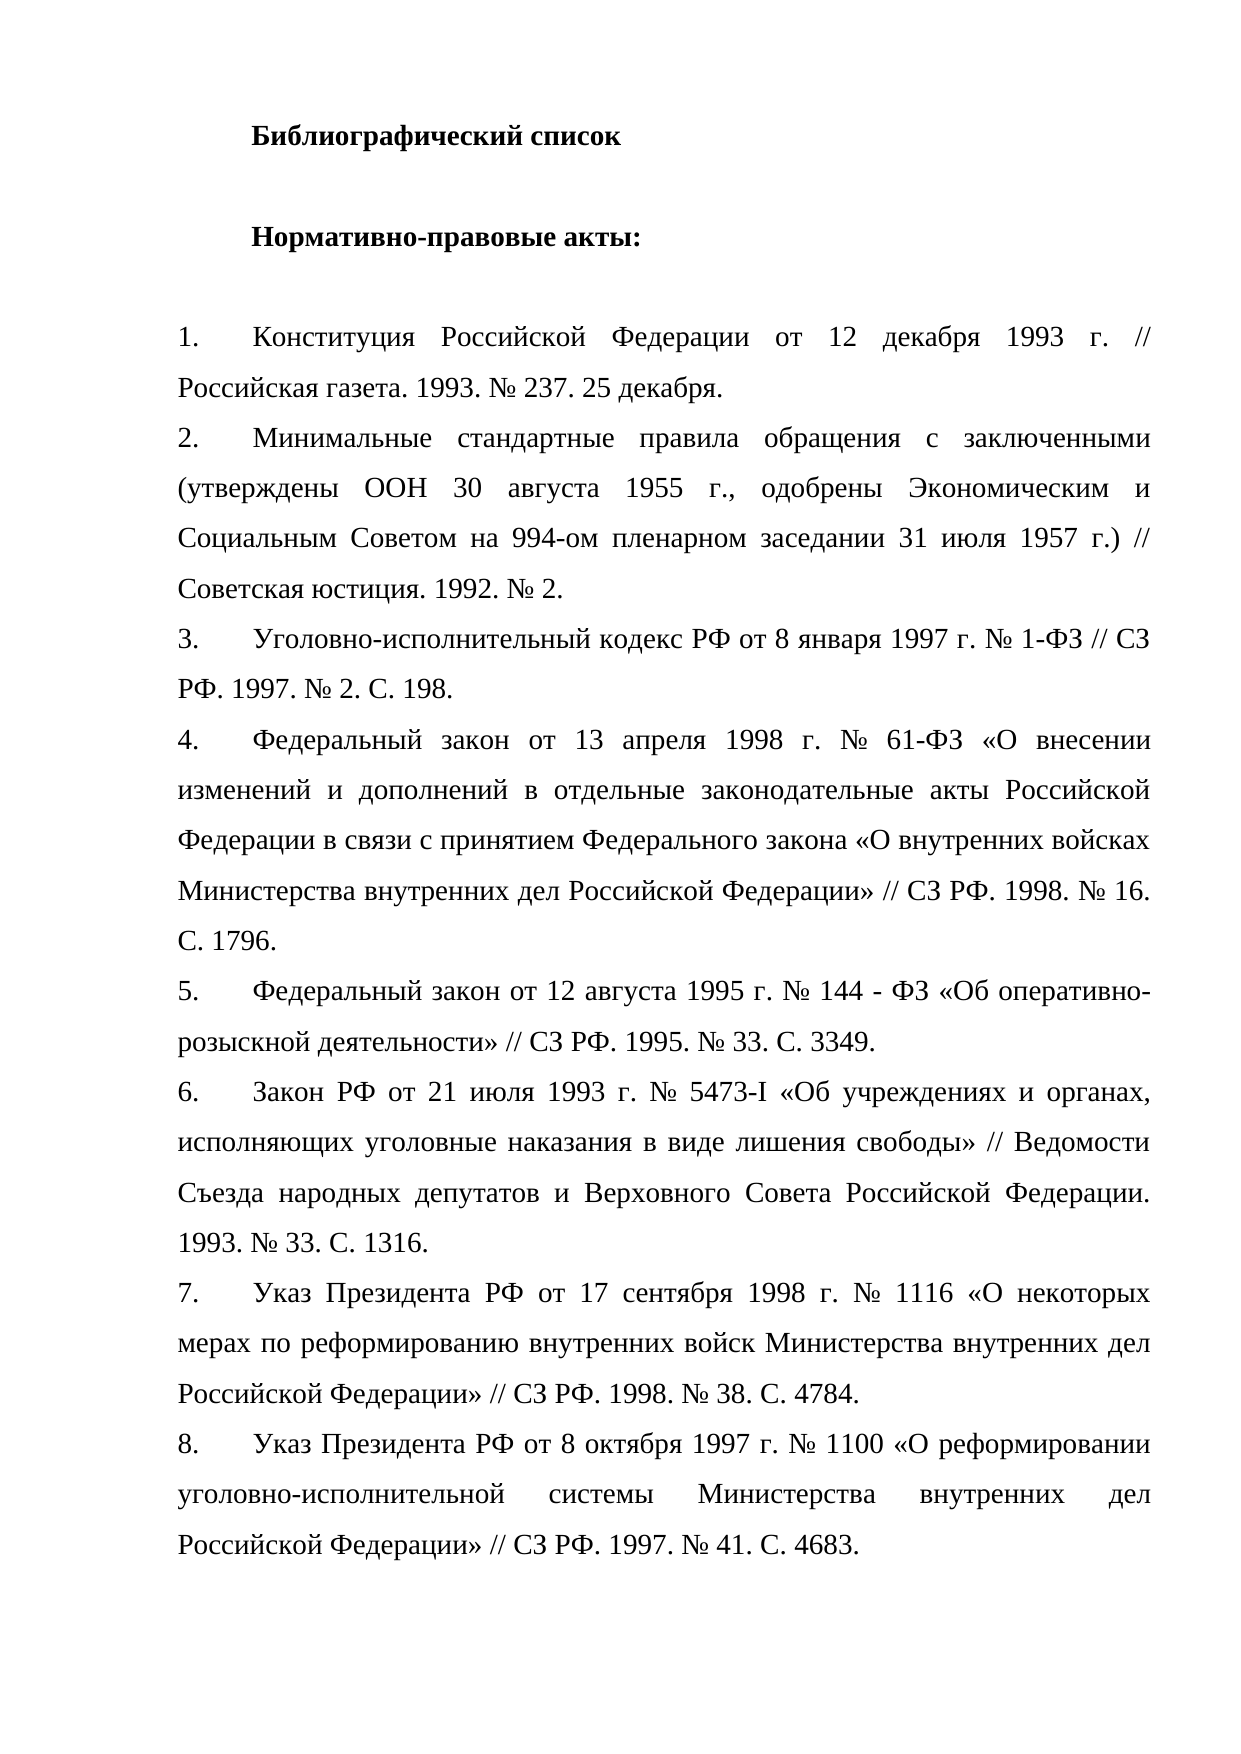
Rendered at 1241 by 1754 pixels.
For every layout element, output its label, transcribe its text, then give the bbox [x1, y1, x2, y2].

list Минимальные стандартные правила обращения с заключенными (утверждены ООН 30 августа 1955 г., одобрены Экономическим и Социальным Советом на 994-ом пленарном заседании 31 июля 1957 г.) // Советская юстиция. 1992. № 2. [177, 420, 1152, 604]
list Федеральный закон от 13 апреля 1998 г. № 61-ФЗ «О внесении изменений и дополнений в отдельные законодательные акты Российской Федерации в связи с принятием Федерального закона «О внутренних войсках Министерства внутренних дел Российской Федерации» // СЗ РФ. 1998. № 16. С. 1796. [177, 722, 1152, 957]
text Нормативно-правовые акты: [177, 219, 1152, 252]
list Указ Президента РФ от 17 сентября 1998 г. № 1116 «О некоторых мерах по реформированию внутренних войск Министерства внутренних дел Российской Федерации» // СЗ РФ. 1998. № 38. С. 4784. [177, 1275, 1152, 1409]
text Библиографический список [177, 118, 1152, 152]
list Указ Президента РФ от 8 октября 1997 г. № 1100 «О реформировании уголовно-исполнительной системы Министерства внутренних дел Российской Федерации» // СЗ РФ. 1997. № 41. С. 4683. [177, 1426, 1152, 1560]
list Конституция Российской Федерации от 12 декабря 1993 г. // Российская газета. 1993. № 237. 25 декабря. [177, 319, 1152, 403]
list Закон РФ от 21 июля 1993 г. № 5473-I «Об учреждениях и органах, исполняющих уголовные наказания в виде лишения свободы» // Ведомости Съезда народных депутатов и Верховного Совета Российской Федерации. 1993. № 33. С. 1316. [177, 1074, 1152, 1258]
list Федеральный закон от 12 августа 1995 г. № 144 - ФЗ «Об оперативно-розыскной деятельности» // СЗ РФ. 1995. № 33. С. 3349. [177, 973, 1152, 1057]
list Уголовно-исполнительный кодекс РФ от 8 января 1997 г. № 1-ФЗ // СЗ РФ. 1997. № 2. С. 198. [177, 621, 1152, 705]
